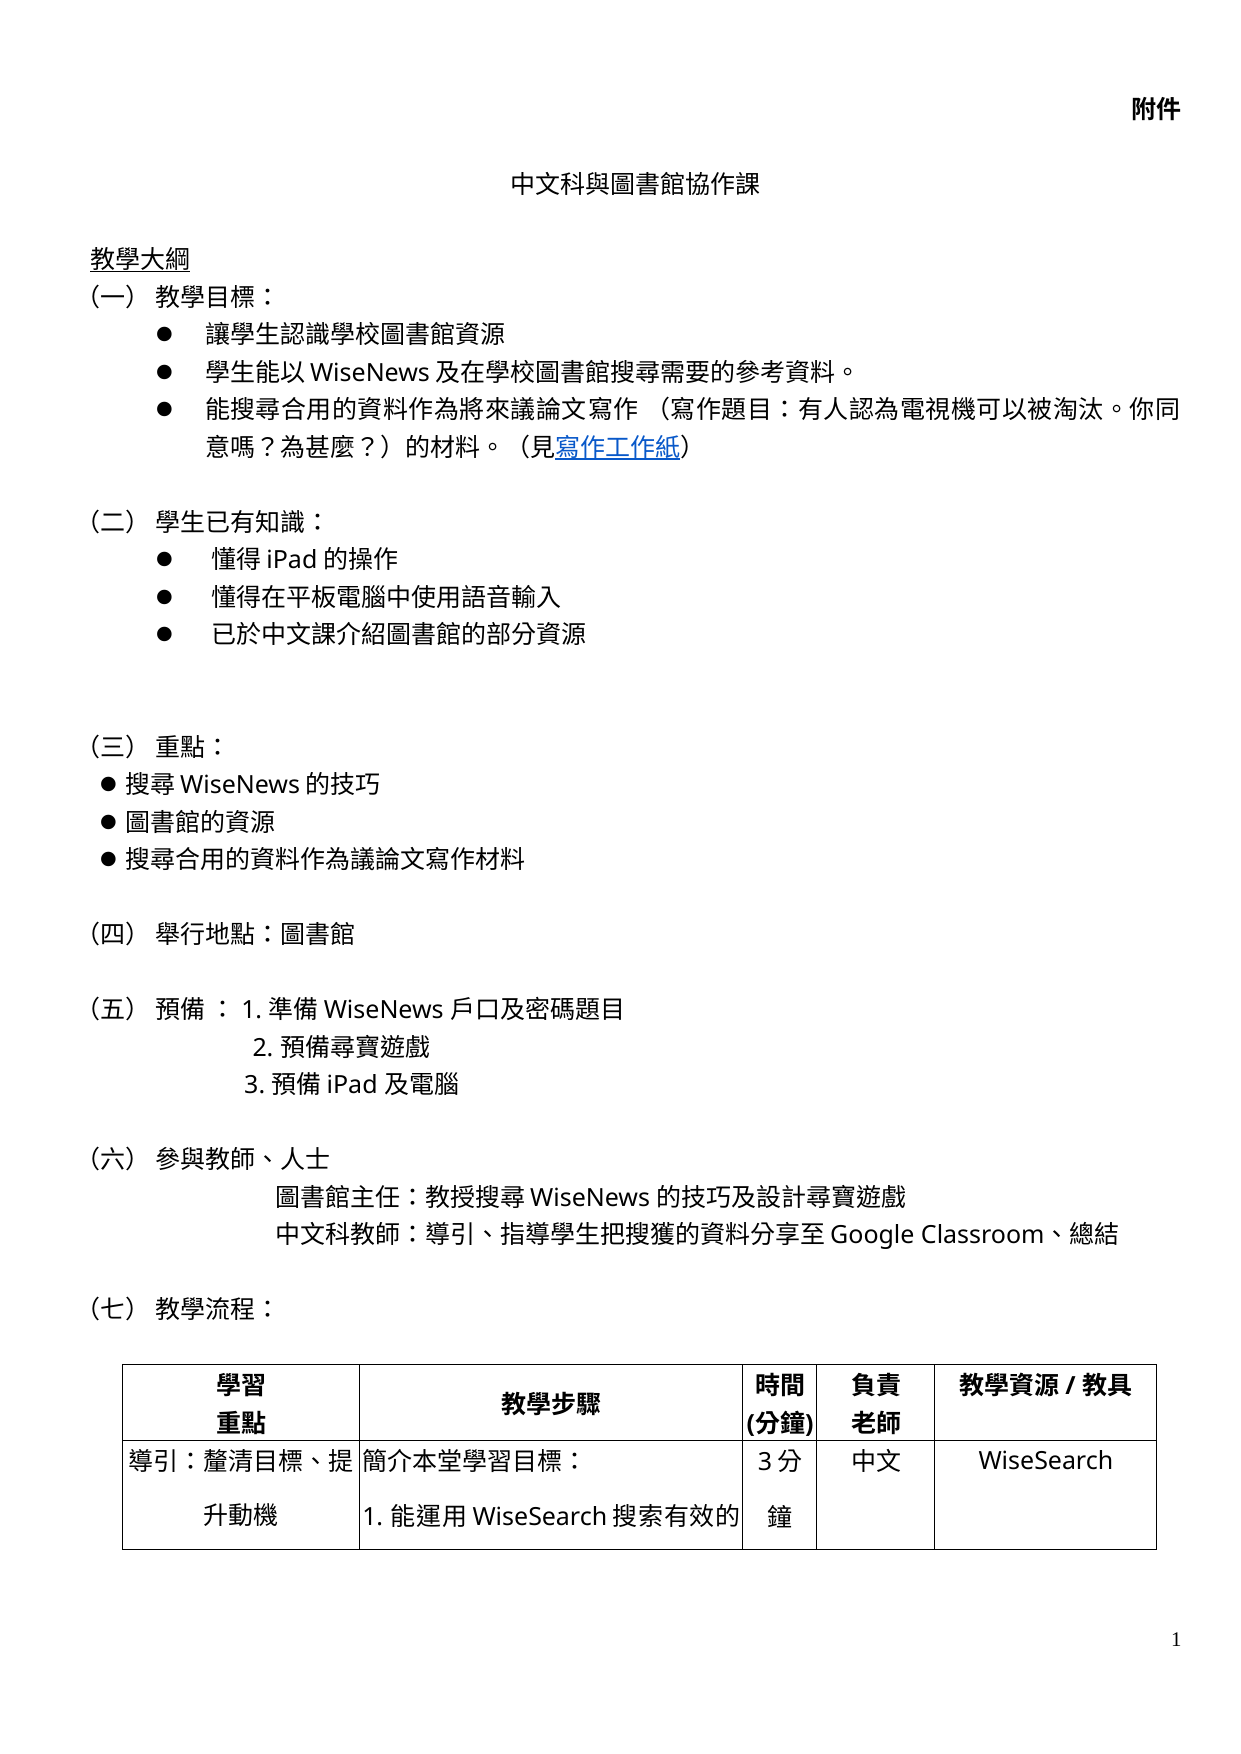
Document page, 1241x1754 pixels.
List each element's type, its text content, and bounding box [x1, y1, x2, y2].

list 已於中文課介紹圖書館的部分資源 [155, 614, 1181, 651]
list 學生能以WiseNews及在學校圖書館搜尋需要的參考資料。 [155, 351, 1181, 389]
list 搜尋WiseNews的技巧 [75, 764, 1181, 801]
table_header 學習 重點 [123, 1365, 359, 1440]
list 預備 ： 1. 準備WiseNews 戶口及密碼題目 [75, 989, 1181, 1026]
text 中文科與圖書館協作課 [90, 164, 1181, 201]
text 2. 預備尋寶遊戲 [200, 1026, 1181, 1064]
table_header 教學步驟 [360, 1365, 742, 1440]
list 懂得在平板電腦中使用語音輸入 [155, 576, 1181, 614]
list 參與教師、人士 [75, 1139, 1181, 1176]
list 教學目標： [75, 276, 1181, 314]
table_header 教學資源 / 教具 [935, 1365, 1156, 1440]
list 圖書館的資源 [75, 801, 1181, 839]
table_header 時間 (分鐘) [743, 1365, 816, 1440]
list 重點： [75, 726, 1181, 764]
list 搜尋合用的資料作為議論文寫作材料 [75, 839, 1181, 876]
table_cell 導引：釐清目標、提升動機 [123, 1441, 359, 1549]
list 讓學生認識學校圖書館資源 [155, 314, 1181, 351]
table_cell WiseSearch [935, 1441, 1156, 1549]
table_cell 3分鐘 [743, 1441, 816, 1549]
text 附件 [75, 89, 1181, 126]
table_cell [360, 1441, 742, 1549]
list 學生已有知識： [75, 501, 1181, 539]
list 懂得iPad 的操作 [155, 539, 1181, 576]
text 圖書館主任：教授搜尋WiseNews 的技巧及設計尋寶遊戲 [255, 1176, 1181, 1214]
text 教學大綱 [90, 239, 1181, 276]
text 3. 預備iPad 及電腦 [200, 1064, 1181, 1101]
list 教學流程： [75, 1289, 1181, 1326]
table_header 負責 老師 [817, 1365, 934, 1440]
text 中文科教師：導引、指導學生把搜獲的資料分享至Google Classroom、總結 [255, 1214, 1181, 1251]
list 能搜尋合用的資料作為將來議論文寫作 （寫作題目：有人認為電視機可以被淘汰。你同意嗎？為甚麼？）的材料。（見寫作工作紙） [155, 389, 1181, 464]
list 舉行地點：圖書館 [75, 914, 1181, 951]
table_cell 中文 [817, 1441, 934, 1549]
